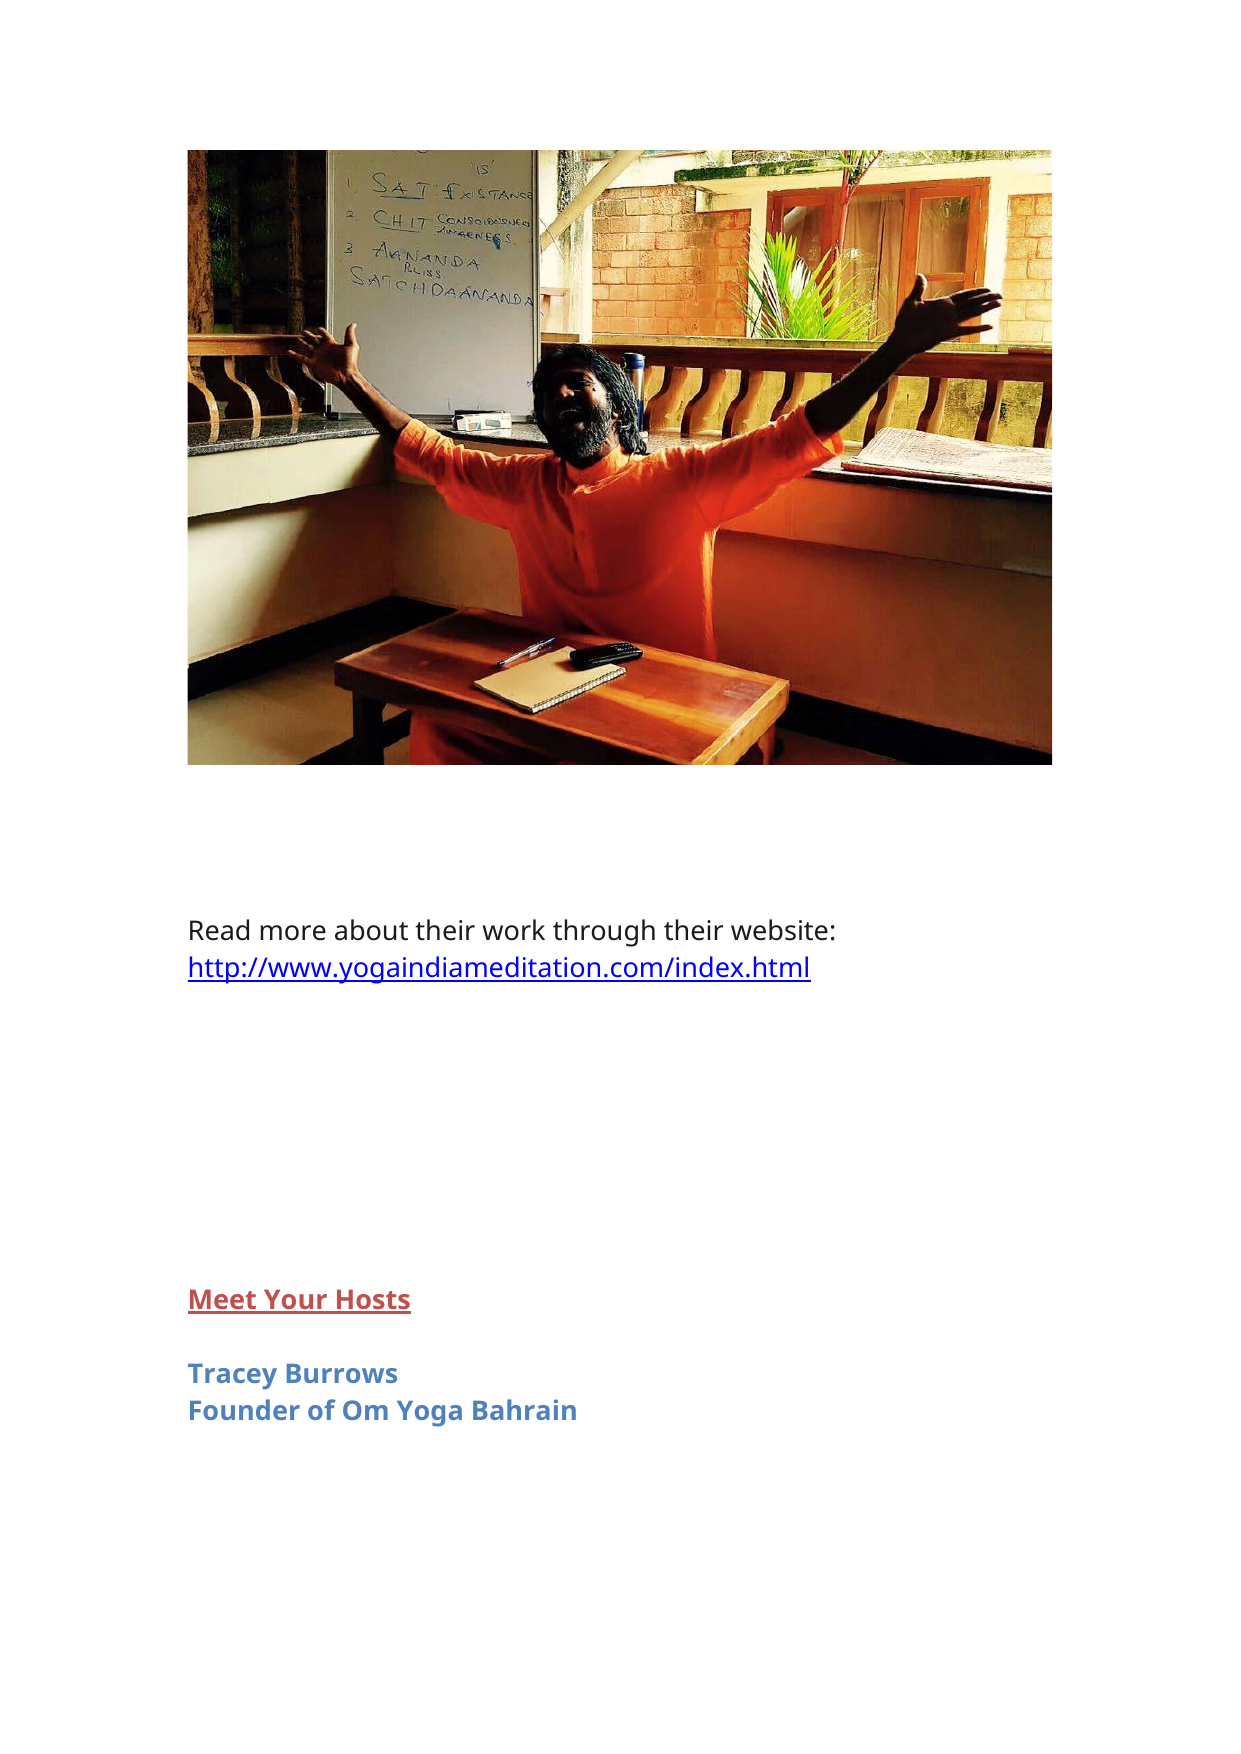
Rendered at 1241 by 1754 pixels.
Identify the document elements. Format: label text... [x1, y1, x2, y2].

text Meet Your Hosts [187, 1280, 1053, 1317]
text Tracey Burrows [187, 1354, 1053, 1391]
text Read more about their work through their website: [187, 912, 1053, 948]
text Founder of Om Yoga Bahrain [187, 1391, 1053, 1428]
text http://www.yogaindiameditation.com/index.html [187, 948, 1053, 985]
picture [187, 150, 1053, 765]
